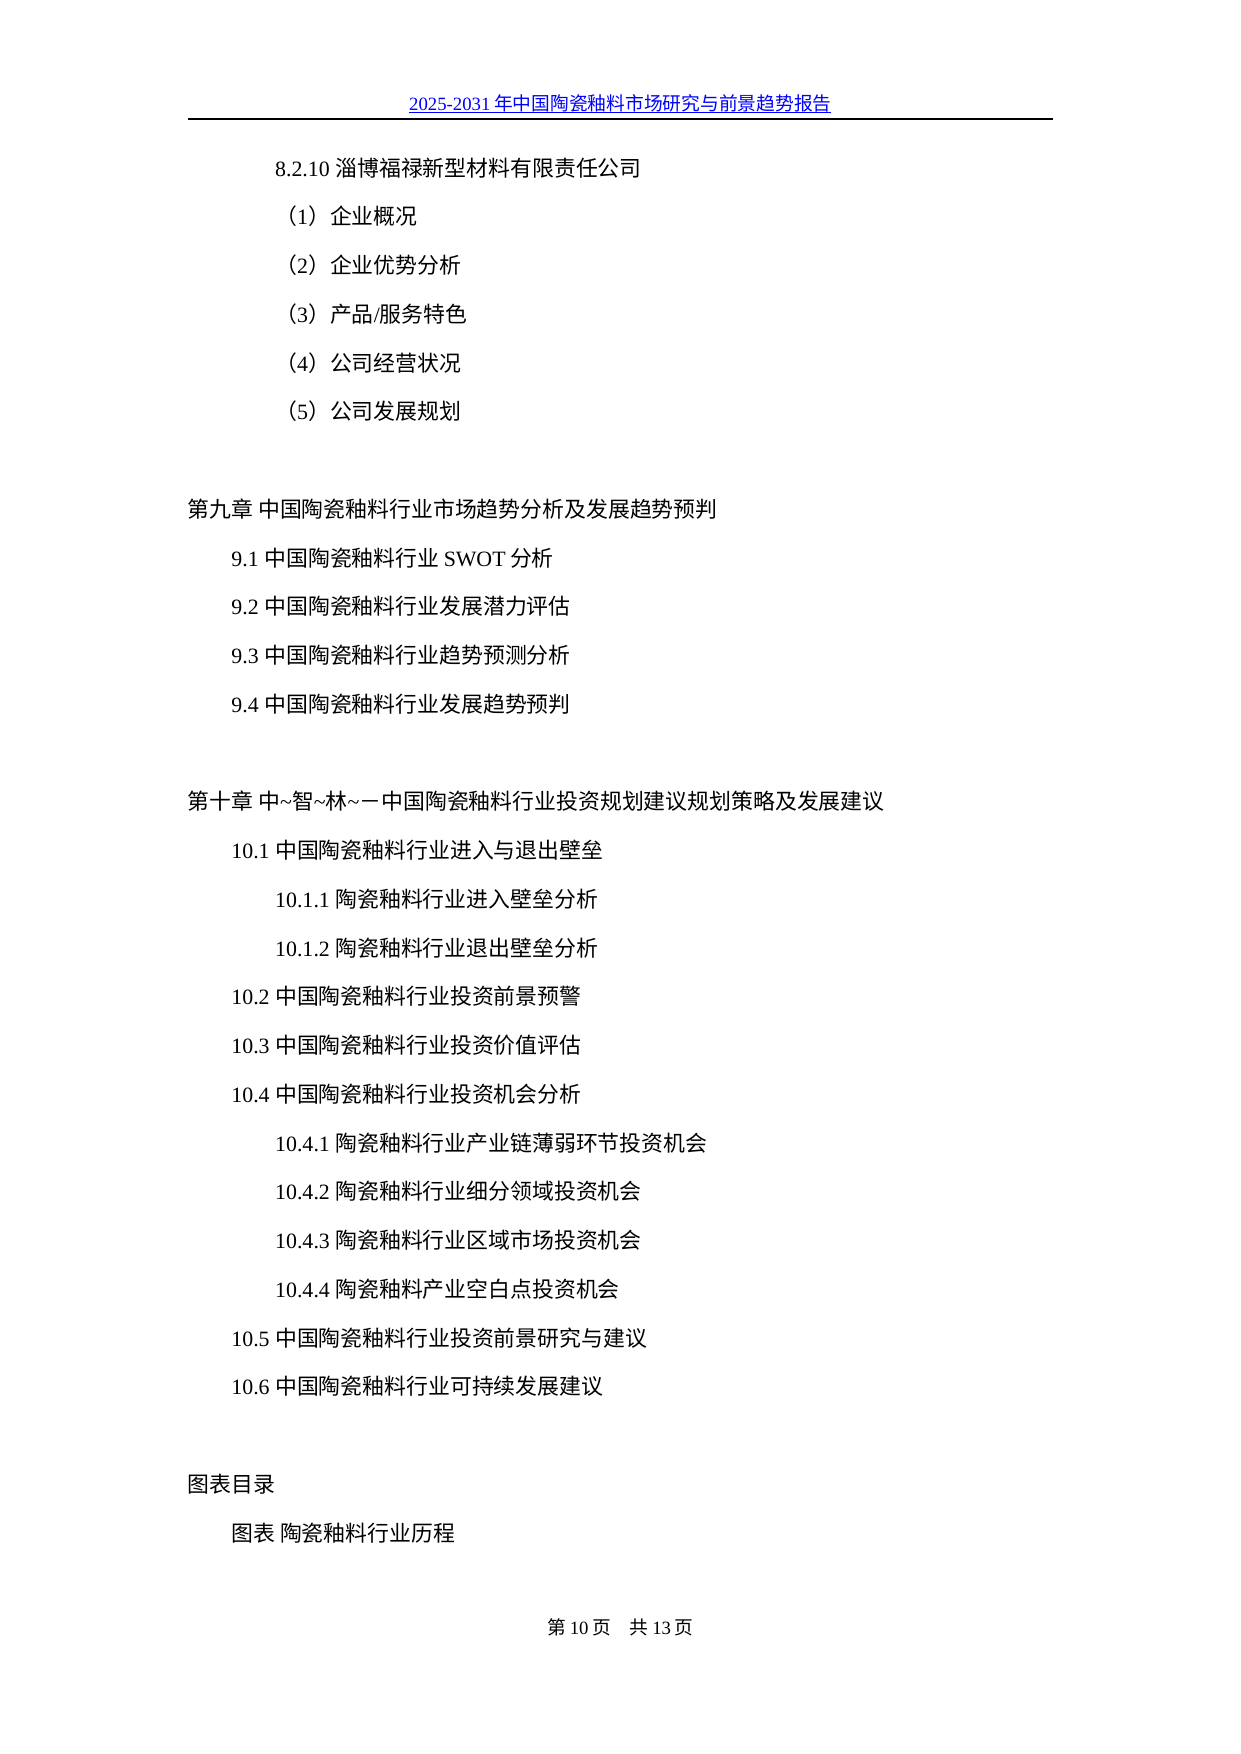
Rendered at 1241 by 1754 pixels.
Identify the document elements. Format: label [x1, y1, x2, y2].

text [187, 150, 1053, 1548]
